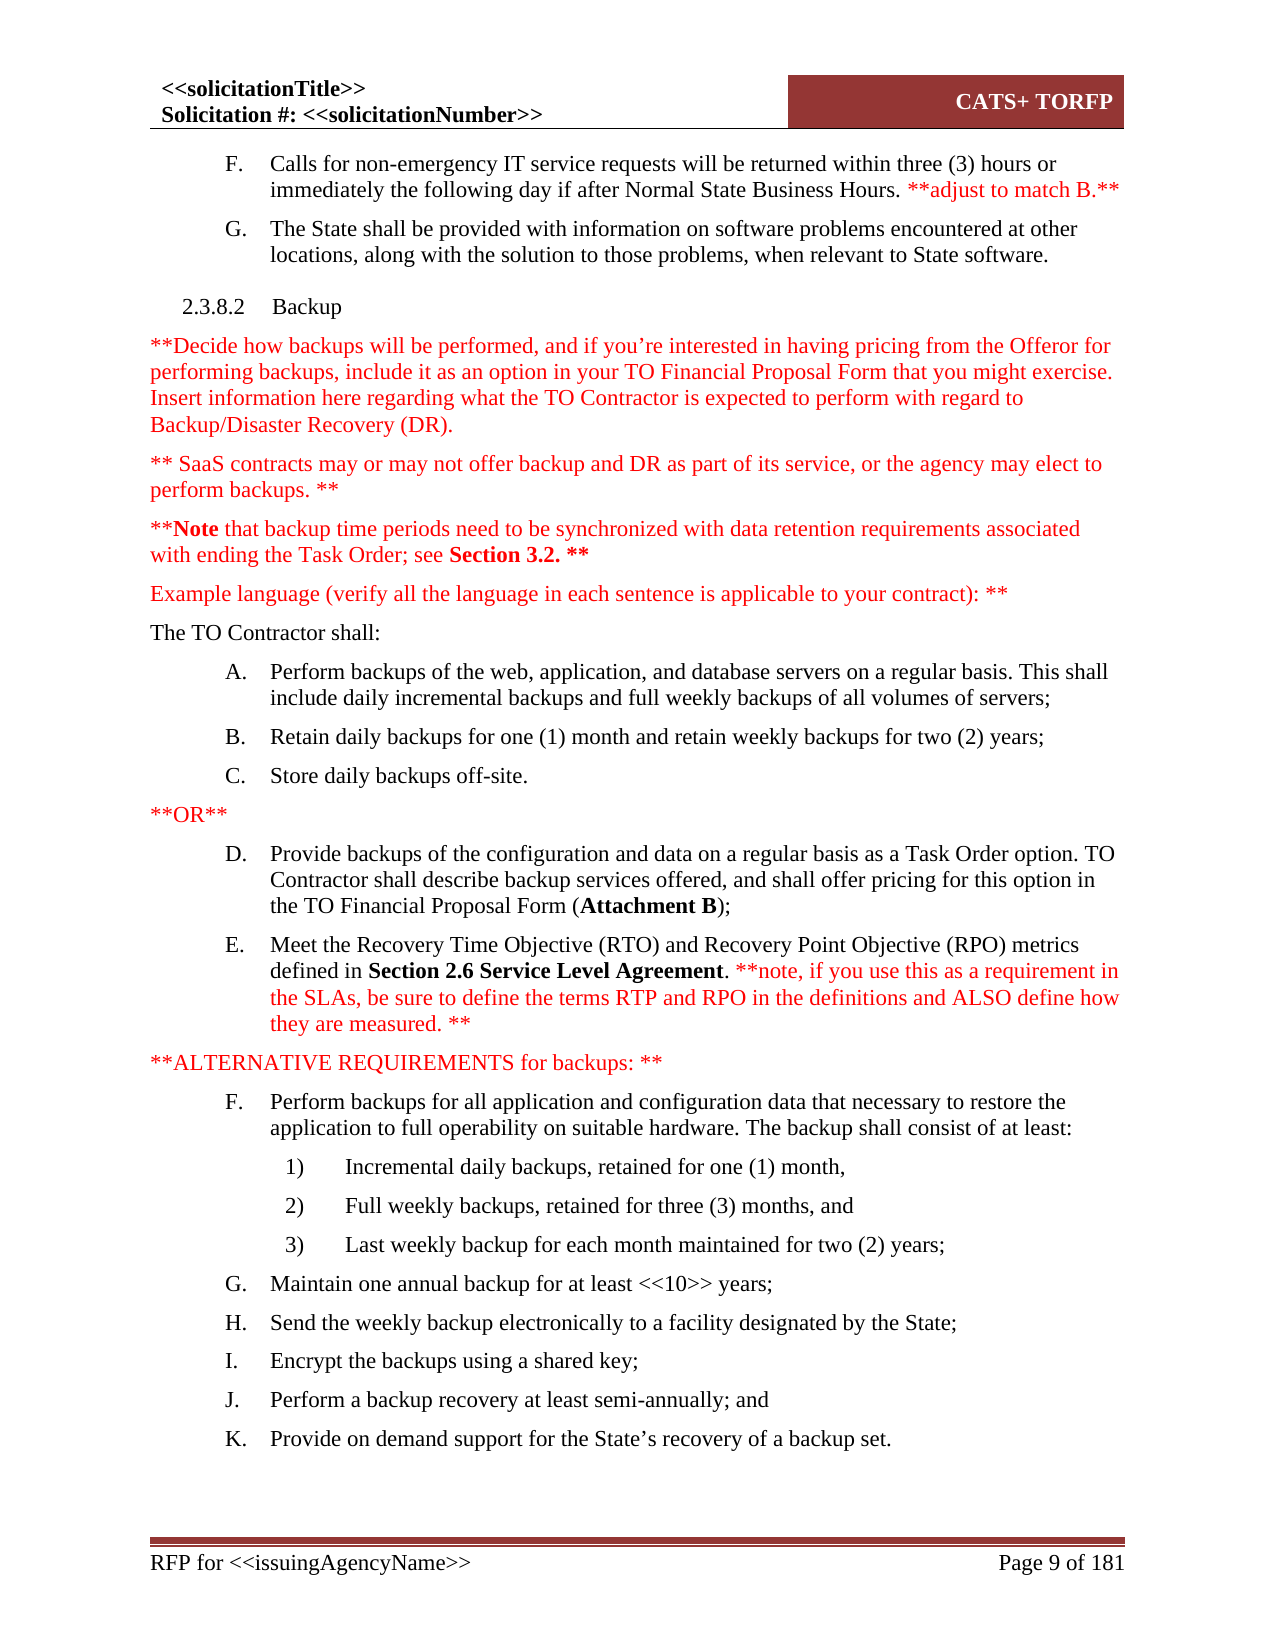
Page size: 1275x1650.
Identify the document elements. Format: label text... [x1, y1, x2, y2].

list Incremental daily backups, retained for one (1) month, [285, 1153, 1125, 1179]
text Perform backups for all application and configuration data that necessary to restore the application to full operability on suitable hardware. The backup shall consist of at least: [225, 1088, 1125, 1141]
text Meet the Recovery Time Objective (RTO) and Recovery Point Objective (RPO) metrics defined in Section 2.6 Service Level Agreement. **note, if you use this as a requirement in the SLAs, be sure to define the terms RTP and RPO in the definitions and ALSO define how they are measured. ** [225, 931, 1125, 1037]
text Provide backups of the configuration and data on a regular basis as a Task Order option. TO Contractor shall describe backup services offered, and shall offer pricing for this option in the TO Financial Proposal Form (Attachment B); [225, 839, 1125, 919]
text **Decide how backups will be performed, and if you’re interested in having pricing from the Offeror for performing backups, include it as an option in your TO Financial Proposal Form that you might exercise. Insert information here regarding what the TO Contractor is expected to perform with regard to Backup/Disaster Recovery (DR). [150, 332, 1125, 437]
text **OR** [150, 801, 1125, 827]
subtitle Backup [182, 293, 1125, 319]
list Full weekly backups, retained for three (3) months, and [285, 1192, 1125, 1218]
list Last weekly backup for each month maintained for two (2) years; [285, 1231, 1125, 1257]
text **ALTERNATIVE REQUIREMENTS for backups: ** [150, 1049, 1125, 1075]
text Send the weekly backup electronically to a facility designated by the State; [225, 1308, 1125, 1335]
text Calls for non-emergency IT service requests will be returned within three (3) hours or immediately the following day if after Normal State Business Hours. **adjust to match B.** [225, 150, 1125, 203]
text Perform a backup recovery at least semi-annually; and [225, 1386, 1125, 1413]
text Maintain one annual backup for at least <<10>> years; [225, 1270, 1125, 1296]
list Retain daily backups for one (1) month and retain weekly backups for two (2) years; [225, 723, 1125, 749]
text The State shall be provided with information on software problems encountered at other locations, along with the solution to those problems, when relevant to State software. [225, 215, 1125, 268]
text The TO Contractor shall: [150, 619, 1125, 645]
text Example language (verify all the language in each sentence is applicable to your contract): ** [150, 580, 1125, 606]
text ** SaaS contracts may or may not offer backup and DR as part of its service, or the agency may elect to perform backups. ** [150, 450, 1125, 502]
text **Note that backup time periods need to be synchronized with data retention requirements associated with ending the Task Order; see Section 3.2. ** [150, 515, 1125, 568]
text Encrypt the backups using a shared key; [225, 1347, 1125, 1374]
text Provide on demand support for the State’s recovery of a backup set. [225, 1425, 1125, 1451]
list Perform backups of the web, application, and database servers on a regular basis. This shall include daily incremental backups and full weekly backups of all volumes of servers; [225, 658, 1125, 711]
list Store daily backups off-site. [225, 762, 1125, 788]
